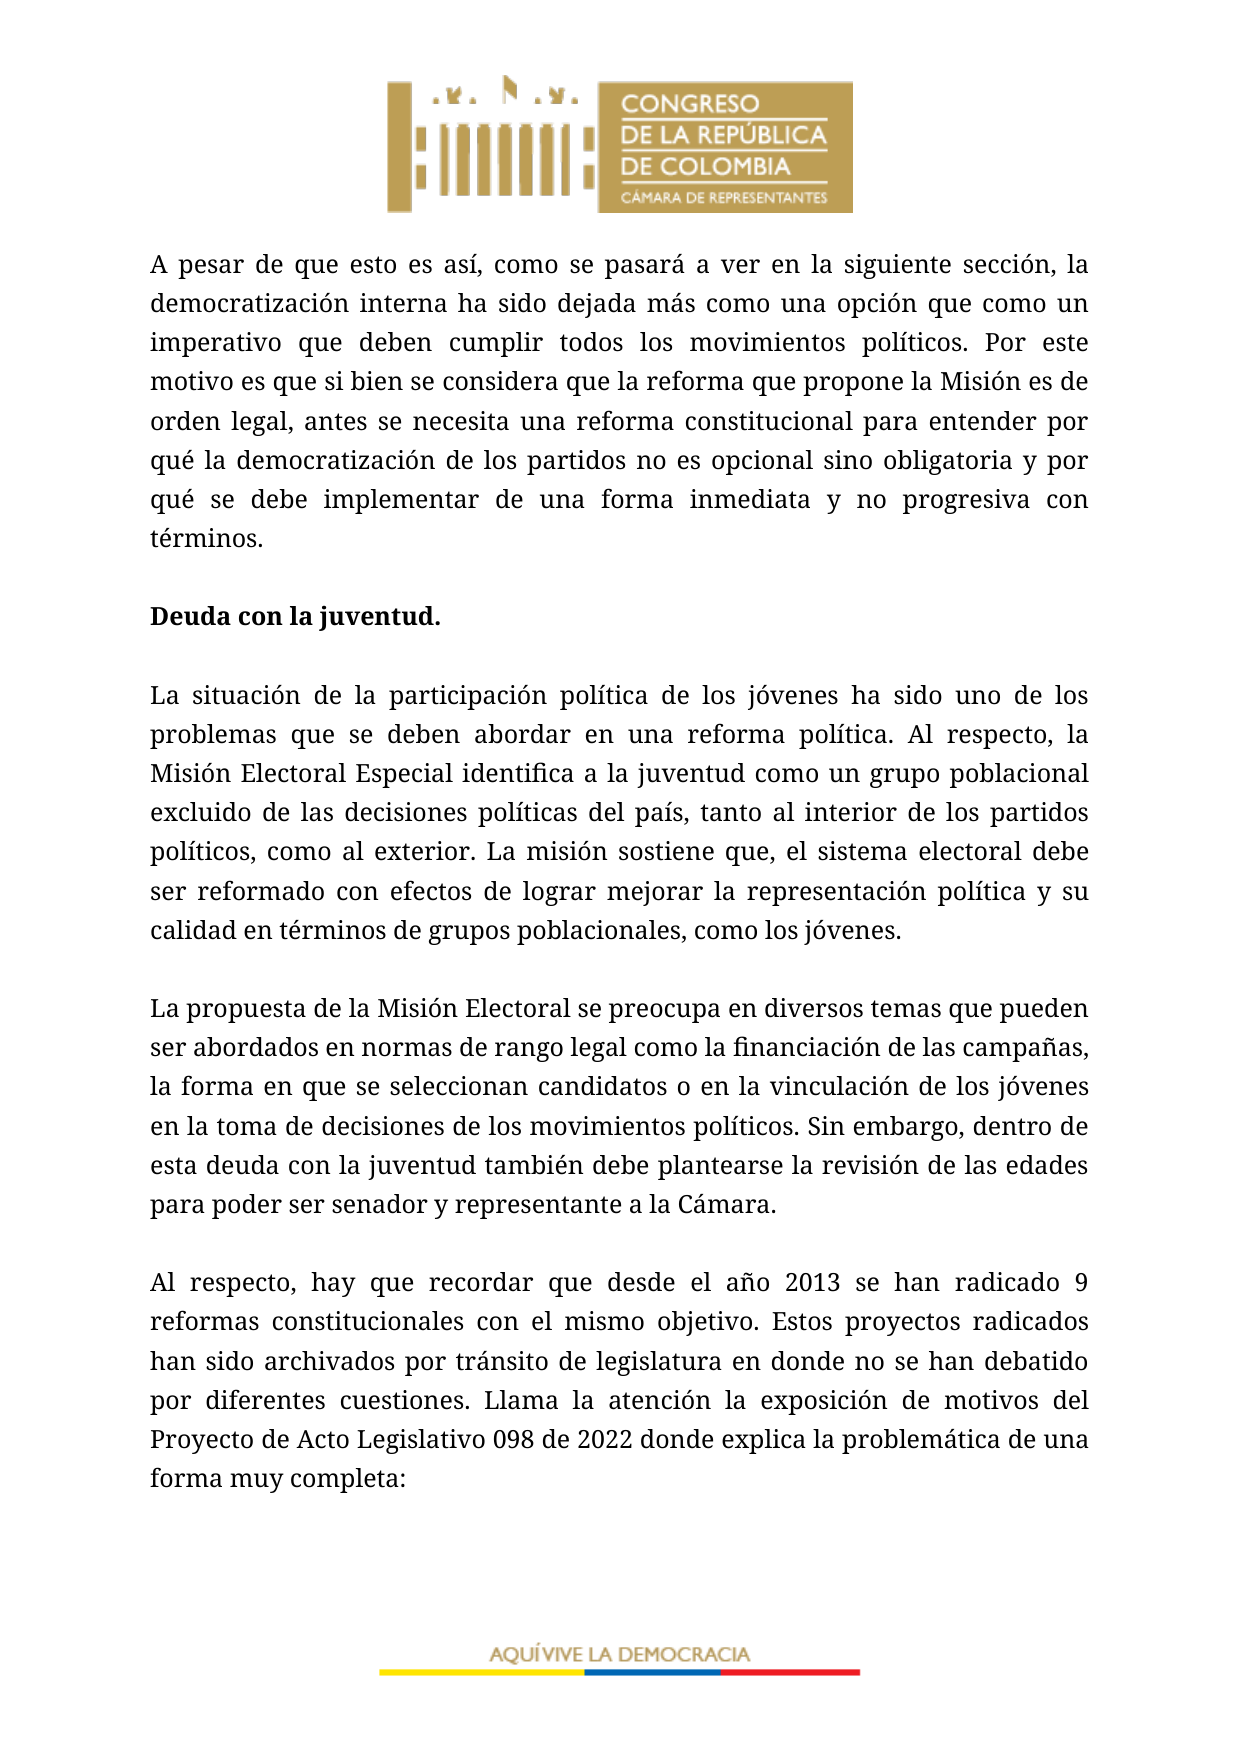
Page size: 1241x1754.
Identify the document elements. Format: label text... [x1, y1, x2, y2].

text Deuda con la juventud. [150, 599, 1090, 633]
picture [364, 1635, 876, 1679]
text A pesar de que esto es así, como se pasará a ver en la siguiente sección, la democratización interna ha sido dejada más como una opción que como un imperativo que deben cumplir todos los movimientos políticos. Por este motivo es que si bien se considera que la reforma que propone la Misión es de orden legal, antes se necesita una reforma constitucional para entender por qué la democratización de los partidos no es opcional sino obligatoria y por qué se debe implementar de una forma inmediata y no progresiva con términos. [150, 247, 1090, 555]
text La propuesta de la Misión Electoral se preocupa en diversos temas que pueden ser abordados en normas de rango legal como la financiación de las campañas, la forma en que se seleccionan candidatos o en la vinculación de los jóvenes en la toma de decisiones de los movimientos políticos. Sin embargo, dentro de esta deuda con la juventud también debe plantearse la revisión de las edades para poder ser senador y representante a la Cámara. [150, 991, 1090, 1221]
text La situación de la participación política de los jóvenes ha sido uno de los problemas que se deben abordar en una reforma política. Al respecto, la Misión Electoral Especial identifica a la juventud como un grupo poblacional excluido de las decisiones políticas del país, tanto al interior de los partidos políticos, como al exterior. La misión sostiene que, el sistema electoral debe ser reformado con efectos de lograr mejorar la representación política y su calidad en términos de grupos poblacionales, como los jóvenes. [150, 677, 1090, 946]
picture [387, 75, 853, 213]
text Al respecto, hay que recordar que desde el año 2013 se han radicado 9 reformas constitucionales con el mismo objetivo. Estos proyectos radicados han sido archivados por tránsito de legislatura en donde no se han debatido por diferentes cuestiones. Llama la atención la exposición de motivos del Proyecto de Acto Legislativo 098 de 2022 donde explica la problemática de una forma muy completa: [150, 1265, 1090, 1495]
